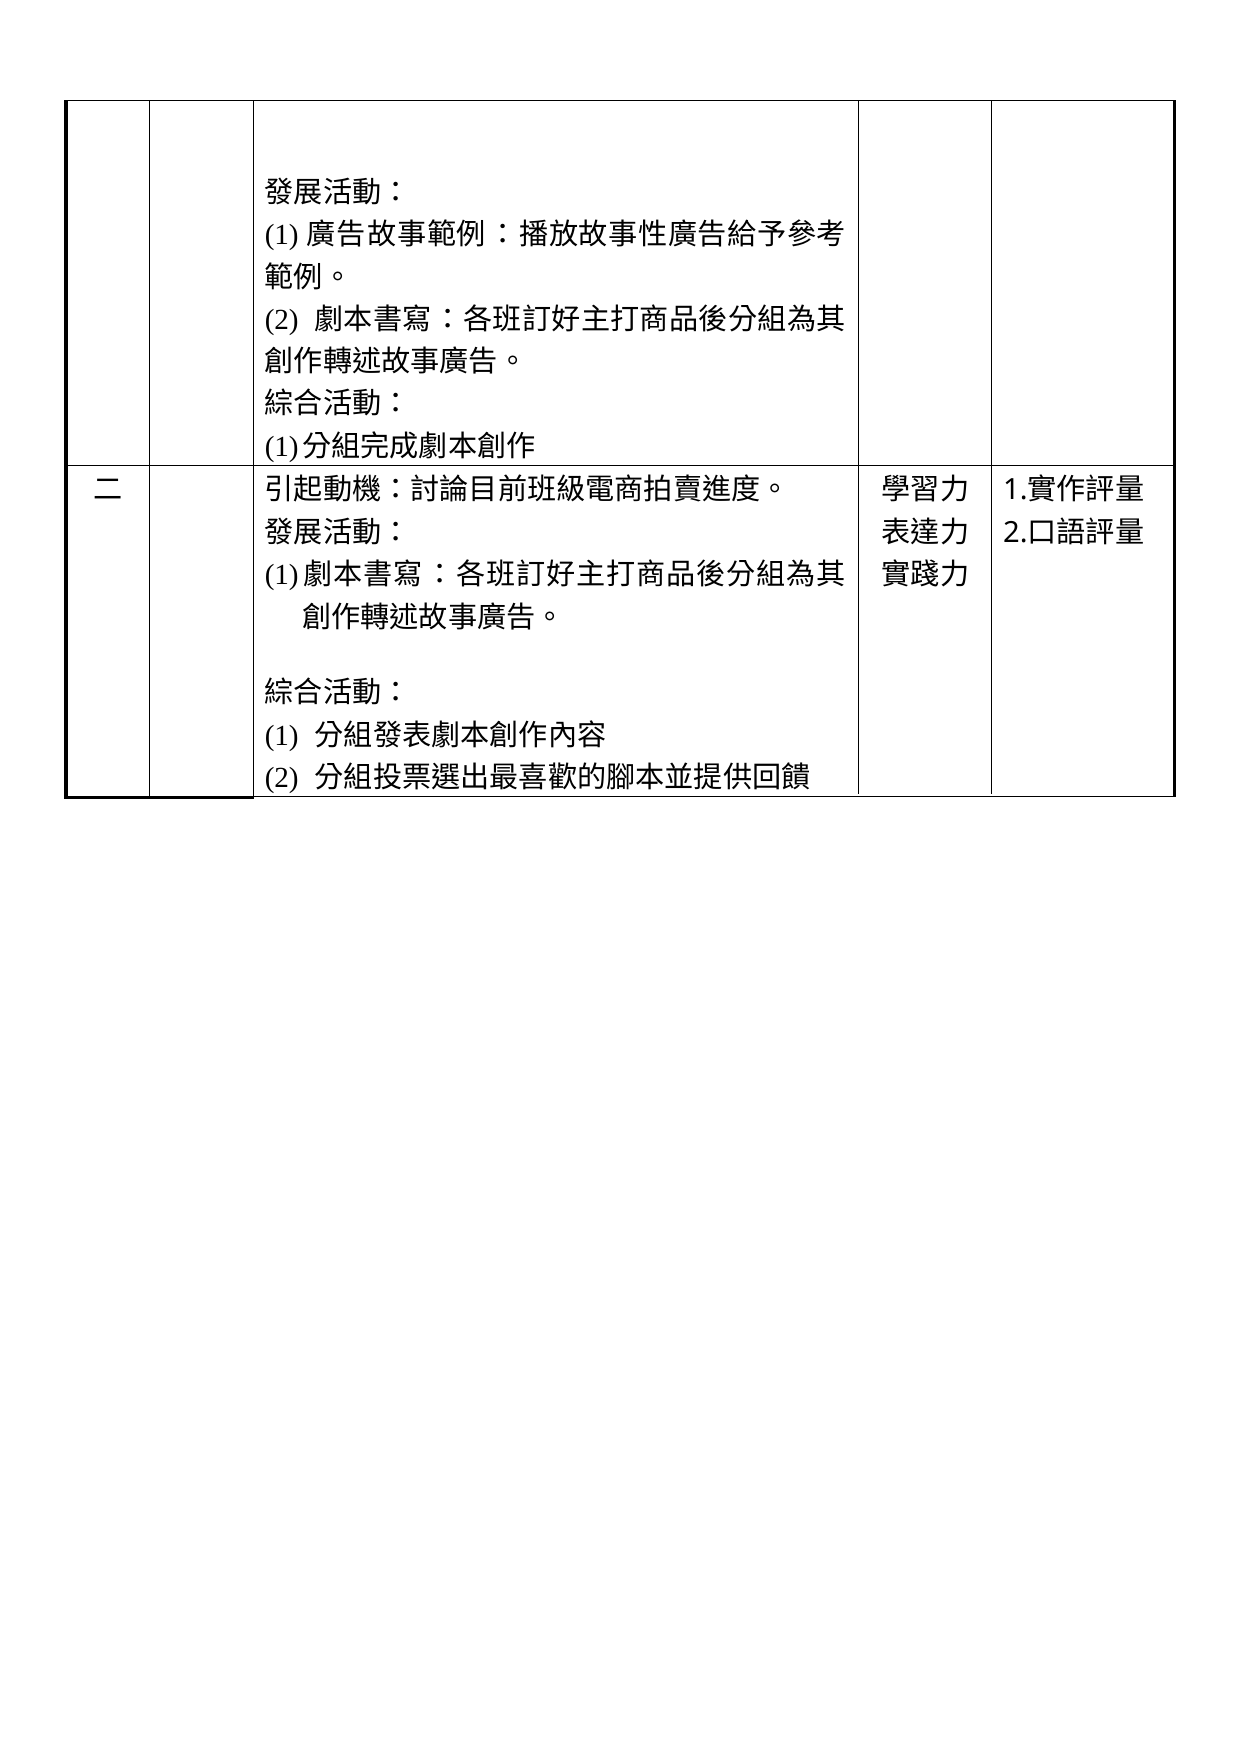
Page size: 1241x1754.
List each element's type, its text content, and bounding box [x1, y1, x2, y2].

table_cell [992, 101, 1173, 465]
table_cell [859, 101, 991, 465]
table_cell [992, 466, 1173, 796]
table_cell [68, 466, 149, 796]
table_cell [859, 466, 992, 796]
table_cell [150, 466, 253, 796]
table_cell [150, 101, 253, 465]
table_cell [254, 466, 859, 796]
table_cell (1) (2) [254, 101, 858, 465]
table_cell [68, 101, 149, 465]
